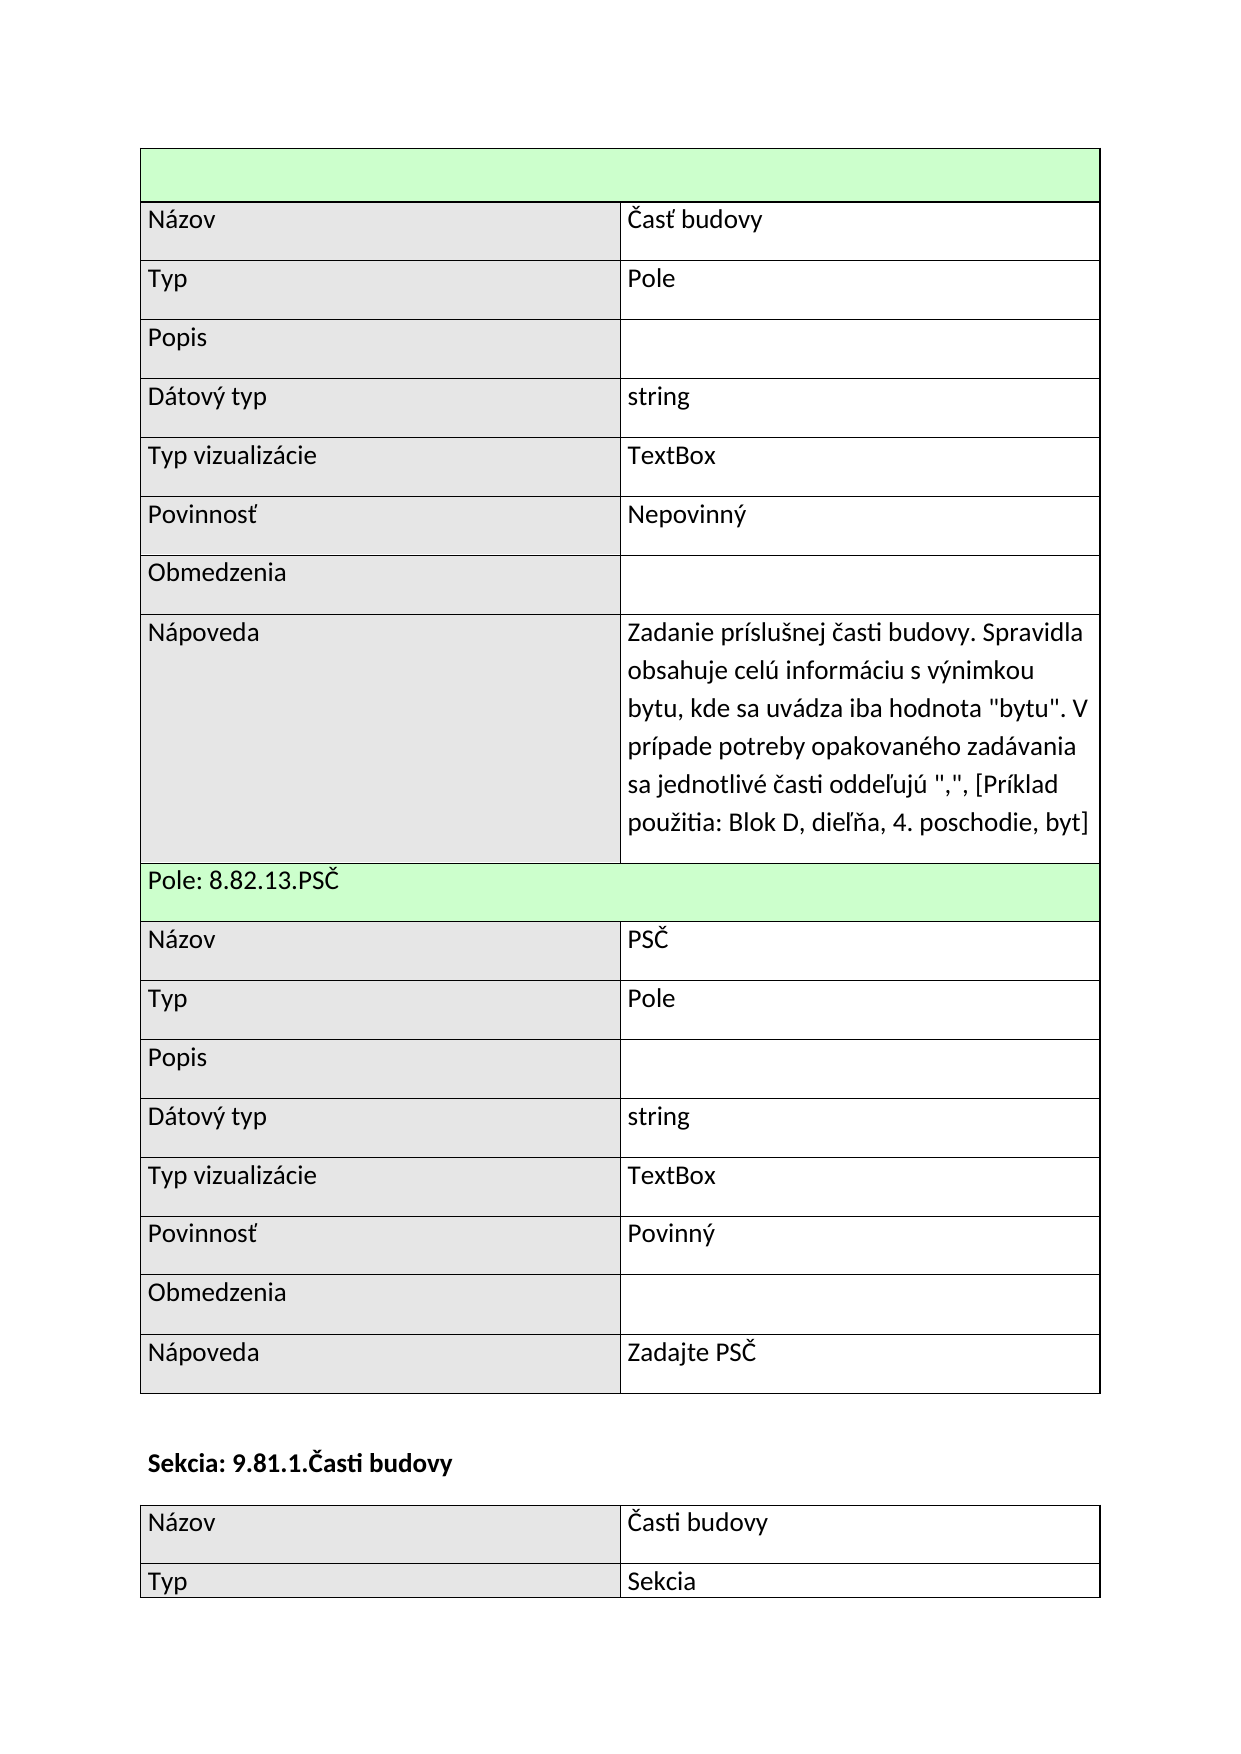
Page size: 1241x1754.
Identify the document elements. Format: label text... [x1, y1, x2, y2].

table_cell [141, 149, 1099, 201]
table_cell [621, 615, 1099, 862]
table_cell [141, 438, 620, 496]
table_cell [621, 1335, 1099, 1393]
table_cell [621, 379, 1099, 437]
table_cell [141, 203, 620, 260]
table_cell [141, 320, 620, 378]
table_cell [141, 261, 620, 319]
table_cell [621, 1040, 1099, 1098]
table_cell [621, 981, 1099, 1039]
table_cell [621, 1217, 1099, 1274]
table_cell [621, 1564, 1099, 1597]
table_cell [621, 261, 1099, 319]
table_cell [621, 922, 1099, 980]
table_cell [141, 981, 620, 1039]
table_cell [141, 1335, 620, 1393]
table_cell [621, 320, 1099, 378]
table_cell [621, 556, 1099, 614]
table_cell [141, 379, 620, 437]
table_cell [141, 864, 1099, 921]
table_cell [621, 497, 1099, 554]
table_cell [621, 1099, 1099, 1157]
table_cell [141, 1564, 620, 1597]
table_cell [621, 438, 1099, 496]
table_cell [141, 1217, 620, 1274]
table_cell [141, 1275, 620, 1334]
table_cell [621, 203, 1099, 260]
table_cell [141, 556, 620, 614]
text Sekcia: 9.81.1.Časti budovy [148, 1446, 1093, 1479]
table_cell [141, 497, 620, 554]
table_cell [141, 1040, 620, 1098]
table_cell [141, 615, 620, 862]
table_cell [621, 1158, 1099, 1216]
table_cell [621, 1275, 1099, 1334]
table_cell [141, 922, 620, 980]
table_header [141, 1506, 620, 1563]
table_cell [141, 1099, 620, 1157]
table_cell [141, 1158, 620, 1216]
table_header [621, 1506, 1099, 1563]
